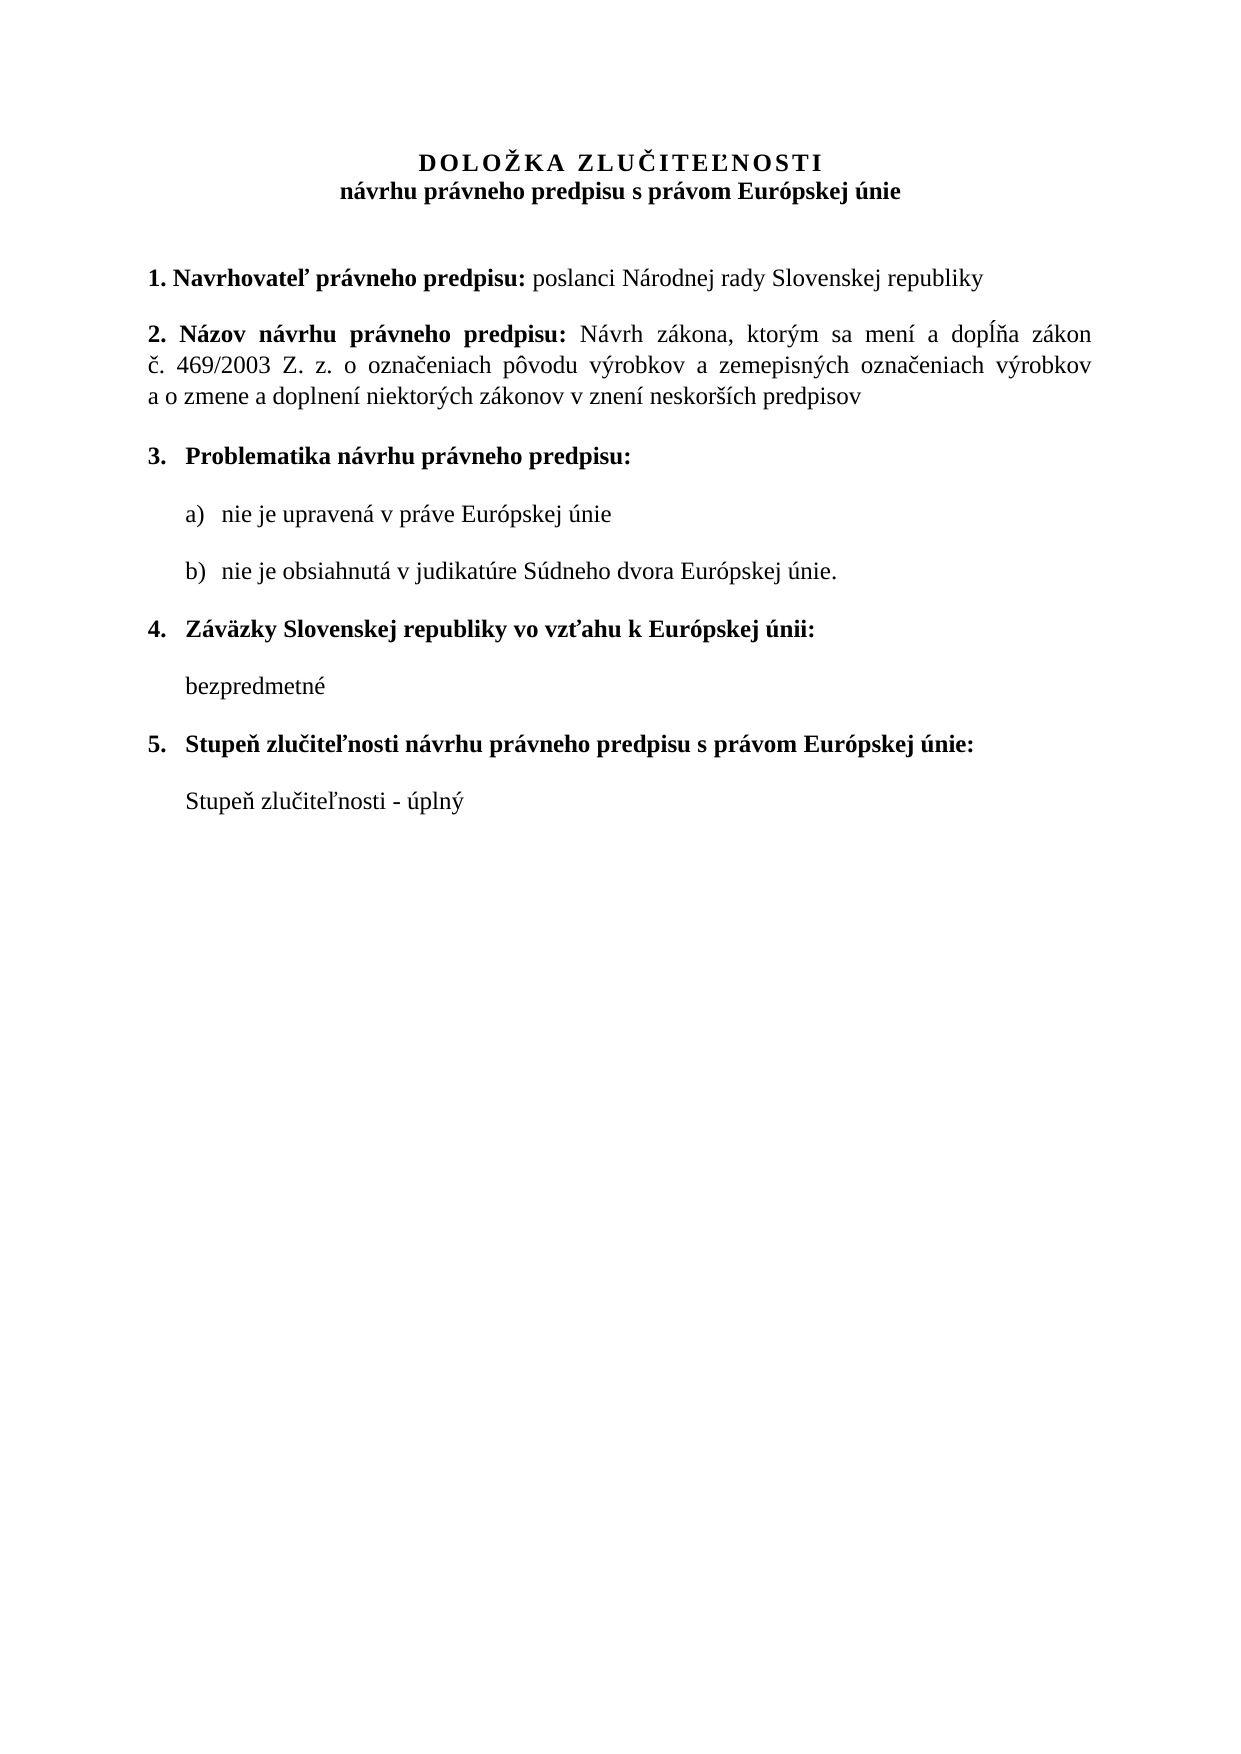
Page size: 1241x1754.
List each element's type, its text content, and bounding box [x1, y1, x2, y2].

text 5. Stupeň zlučiteľnosti návrhu právneho predpisu s právom Európskej únie: [148, 729, 1093, 757]
text a) nie je upravená v práve Európskej únie [185, 499, 1093, 527]
text b) nie je obsiahnutá v judikatúre Súdneho dvora Európskej únie. [185, 556, 1093, 585]
text 2. Názov návrhu právneho predpisu: Návrh zákona, ktorým sa mení a dopĺňa zákon č. 469/2003 Z. z. o označeniach pôvodu výrobkov a zemepisných označeniach výrobkov a o zmene a doplnení niektorých zákonov v znení neskorších predpisov [148, 319, 1093, 410]
text bezpredmetné [148, 671, 1093, 700]
text 3. Problematika návrhu právneho predpisu: [148, 441, 1093, 470]
text návrhu právneho predpisu s právom Európskej únie [148, 176, 1093, 205]
text DOLOŽKA ZLUČITEĽNOSTI [148, 148, 1093, 176]
text 4. Záväzky Slovenskej republiky vo vzťahu k Európskej únii: [148, 614, 1093, 642]
text Stupeň zlučiteľnosti - úplný [148, 786, 1093, 815]
text 1. Navrhovateľ právneho predpisu: poslanci Národnej rady Slovenskej republiky [148, 263, 1093, 291]
